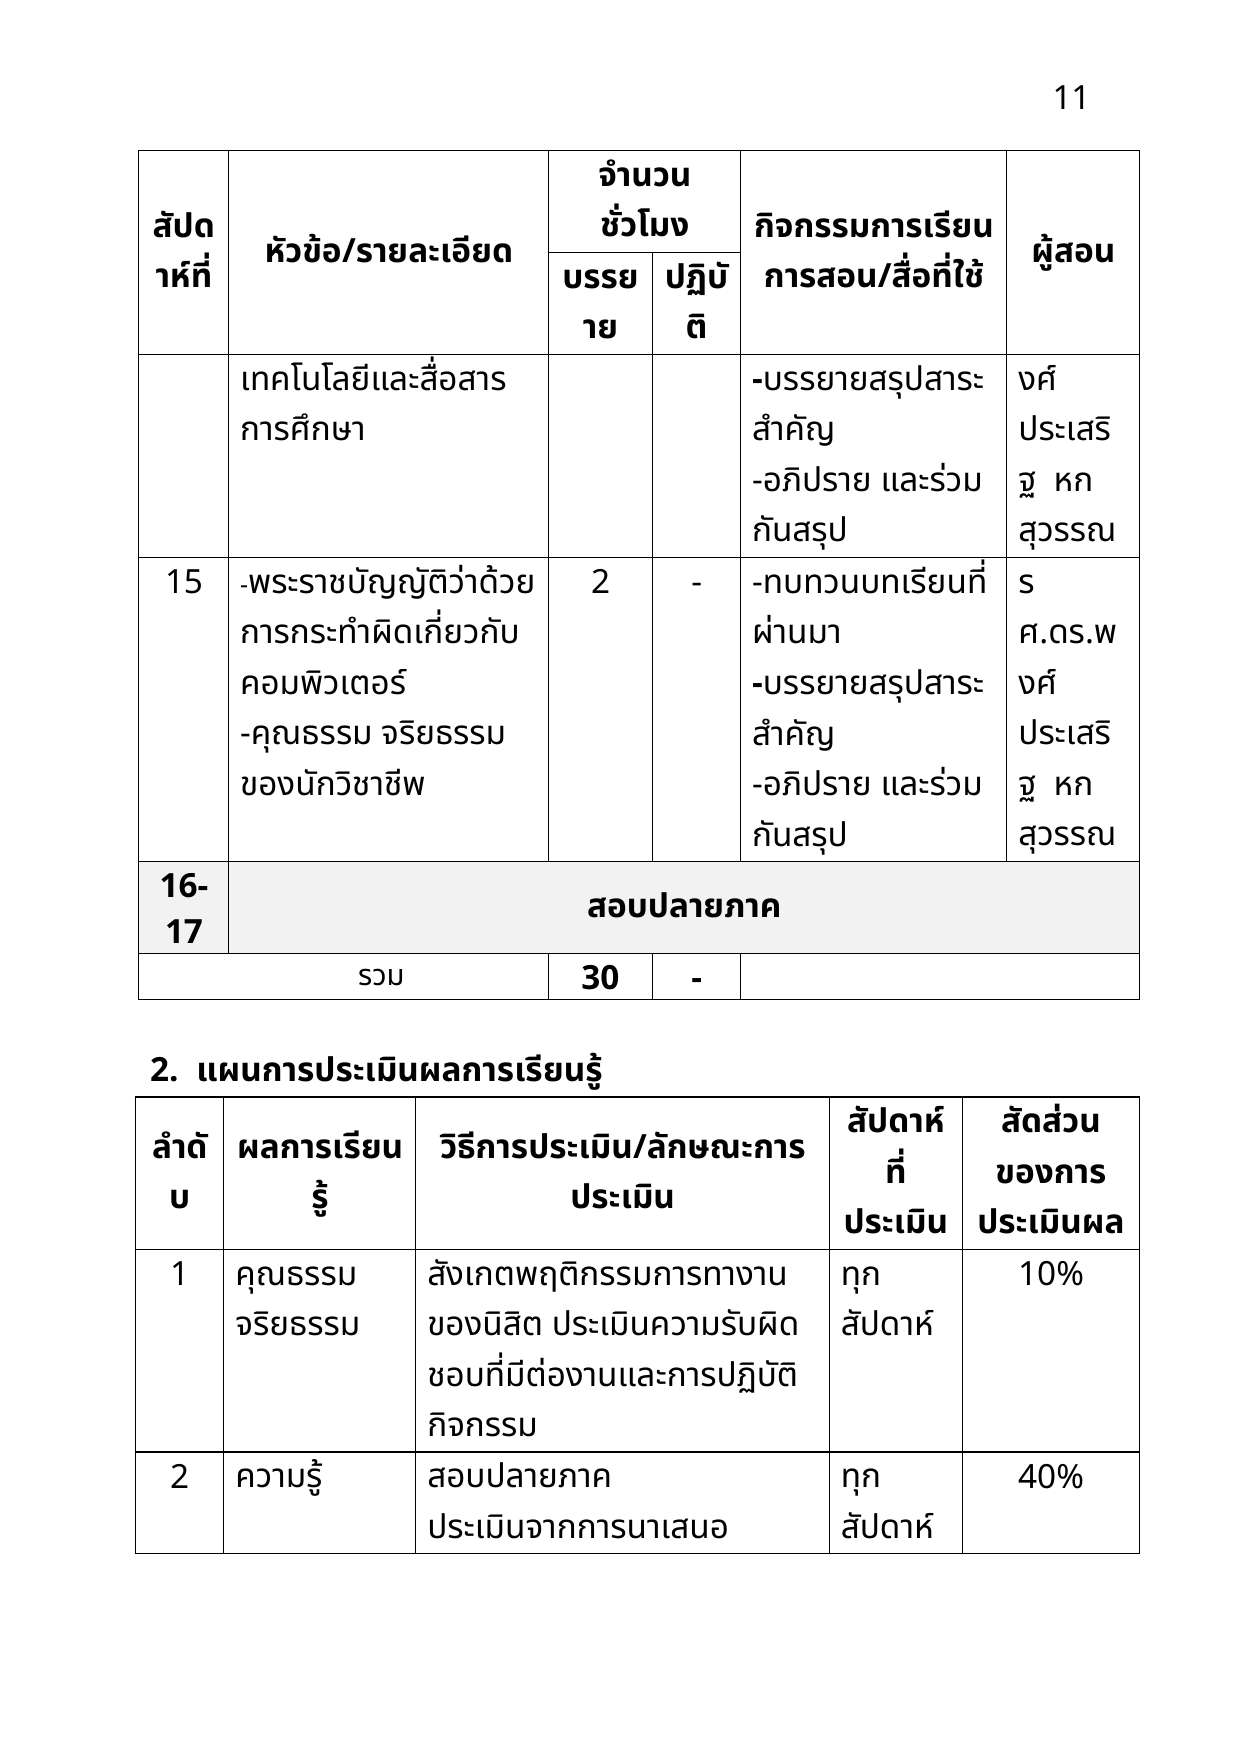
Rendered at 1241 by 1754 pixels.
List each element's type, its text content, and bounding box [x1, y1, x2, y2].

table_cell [229, 355, 548, 557]
table_cell -ทบทวนบทเรียนที่ผ่านมา -บรรยายสรุปสาระสำคัญ -อภิปราย และร่วมกันสรุป [741, 558, 1006, 861]
table_cell 2 [549, 355, 652, 557]
table_cell ทุกสัปดาห์ [830, 1250, 962, 1451]
table_cell 15 [139, 558, 228, 861]
table_cell 1 [136, 1250, 223, 1451]
table_header หัวข้อ/รายละเอียด [229, 151, 548, 354]
table_cell 16-17 [139, 862, 228, 953]
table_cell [416, 1453, 829, 1553]
table_cell สังเกตพฤติกรรมการทางานของนิสิต ประเมินความรับผิดชอบที่มีต่องานและการปฏิบัติกิจกรรม [416, 1250, 829, 1451]
table_header ผู้สอน [1007, 151, 1139, 354]
table_header ลำดับ [136, 1098, 223, 1249]
text 2. แผนการประเมินผลการเรียนรู้ [150, 1046, 1090, 1096]
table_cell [741, 355, 1006, 557]
table_cell ทุกสัปดาห์ [830, 1453, 962, 1553]
table_cell 10% [963, 1250, 1139, 1451]
table_cell คุณธรรม จริยธรรม [224, 1250, 415, 1451]
table_cell -พระราชบัญญัติว่าด้วยการกระทำผิดเกี่ยวกับคอมพิวเตอร์ -คุณธรรม จริยธรรมของนักวิชาชีพ [229, 558, 548, 861]
table_cell สอบปลายภาค [229, 862, 1139, 953]
table_header สัดส่วนของการประเมินผล [963, 1098, 1139, 1249]
table_cell 30 [549, 954, 652, 999]
table_cell - [653, 954, 740, 999]
table_header วิธีการประเมิน/ลักษณะการประเมิน [416, 1098, 829, 1249]
table_cell 2 [136, 1453, 223, 1553]
table_header สัปดาห์ที่ [139, 151, 228, 354]
table_header กิจกรรมการเรียน การสอน/สื่อที่ใช้ [741, 151, 1006, 354]
table_cell ปฏิบัติ [653, 253, 740, 354]
table_header จำนวนชั่วโมง [549, 151, 740, 252]
table_cell ความรู้ [224, 1453, 415, 1553]
table_cell 2 [549, 558, 652, 861]
table_cell รศ.ดร.พงศ์ประเสริฐ หกสุวรรณ [1007, 558, 1139, 861]
table_cell รศ.ดร.พงศ์ประเสริฐ หกสุวรรณ [1007, 355, 1139, 557]
table_header สัปดาห์ที่ประเมิน [830, 1098, 962, 1249]
table_header ผลการเรียนรู้ [224, 1098, 415, 1249]
table_cell - [653, 355, 740, 557]
table_cell [741, 954, 1139, 999]
table_cell บรรยาย [549, 253, 652, 354]
table_cell - [653, 558, 740, 861]
table_cell 40% [963, 1453, 1139, 1553]
table_cell รวม [139, 954, 548, 999]
table_cell 14 [139, 355, 228, 557]
